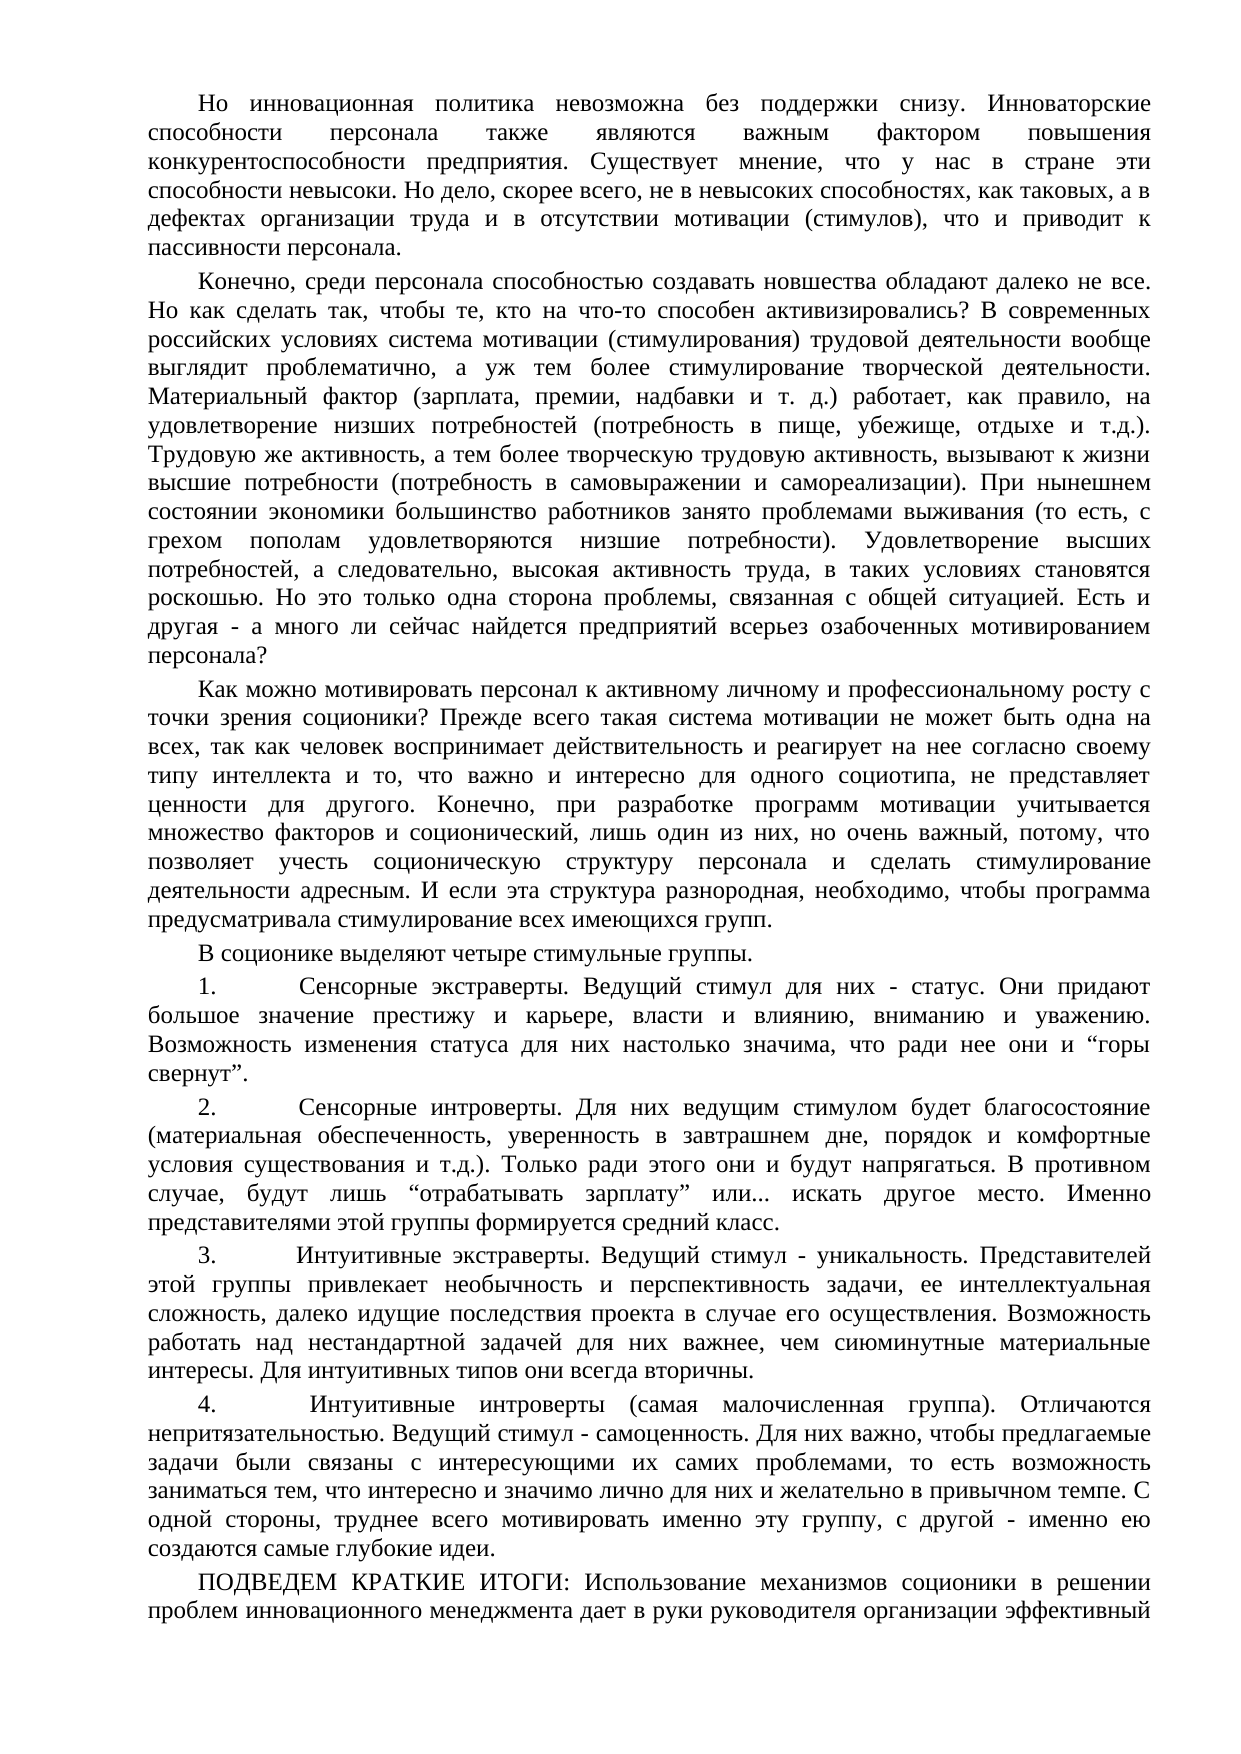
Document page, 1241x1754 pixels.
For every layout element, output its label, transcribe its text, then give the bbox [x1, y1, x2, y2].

text Но инновационная политика невозможна без поддержки снизу. Инноваторские способности персонала также являются важным фактором повышения конкурентоспособности предприятия. Существует мнение, что у нас в стране эти способности невысоки. Но дело, скорее всего, не в невысоких способностях, как таковых, а в дефектах организации труда и в отсутствии мотивации (стимулов), что и приводит к пассивности персонала. [148, 88, 1152, 261]
text Как можно мотивировать персонал к активному личному и профессиональному росту с точки зрения соционики? Прежде всего такая система мотивации не может быть одна на всех, так как человек воспринимает действительность и реагирует на нее согласно своему типу интеллекта и то, что важно и интересно для одного социотипа, не представляет ценности для другого. Конечно, при разработке программ мотивации учитывается множество факторов и соционический, лишь один из них, но очень важный, потому, что позволяет учесть соционическую структуру персонала и сделать стимулирование деятельности адресным. И если эта структура разнородная, необходимо, чтобы программа предусматривала стимулирование всех имеющихся групп. [148, 674, 1152, 932]
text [148, 1567, 1152, 1624]
text 4. Интуитивные интроверты (самая малочисленная группа). Отличаются непритязательностью. Ведущий стимул - самоценность. Для них важно, чтобы предлагаемые задачи были связаны с интересующими их самих проблемами, то есть возможность заниматься тем, что интересно и значимо лично для них и желательно в привычном темпе. С одной стороны, труднее всего мотивировать именно эту группу, с другой - именно ею создаются самые глубокие идеи. [148, 1389, 1152, 1562]
text 1. Сенсорные экстраверты. Ведущий стимул для них - статус. Они придают большое значение престижу и карьере, власти и влиянию, вниманию и уважению. Возможность изменения статуса для них настолько значима, что ради нее они и “горы свернут”. [148, 971, 1152, 1086]
text 3. Интуитивные экстраверты. Ведущий стимул - уникальность. Представителей этой группы привлекает необычность и перспективность задачи, ее интеллектуальная сложность, далеко идущие последствия проекта в случае его осуществления. Возможность работать над нестандартной задачей для них важнее, чем сиюминутные материальные интересы. Для интуитивных типов они всегда вторичны. [148, 1240, 1152, 1384]
text 2. Сенсорные интроверты. Для них ведущим стимулом будет благосостояние (материальная обеспеченность, уверенность в завтрашнем дне, порядок и комфортные условия существования и т.д.). Только ради этого они и будут напрягаться. В противном случае, будут лишь “отрабатывать зарплату” или... искать другое место. Именно представителями этой группы формируется средний класс. [148, 1092, 1152, 1235]
text В соционике выделяют четыре стимульные группы. [148, 938, 1152, 966]
text Конечно, среди персонала способностью создавать новшества обладают далеко не все. Но как сделать так, чтобы те, кто на что-то способен активизировались? В современных российских условиях система мотивации (стимулирования) трудовой деятельности вообще выглядит проблематично, а уж тем более стимулирование творческой деятельности. Материальный фактор (зарплата, премии, надбавки и т. д.) работает, как правило, на удовлетворение низших потребностей (потребность в пище, убежище, отдыхе и т.д.). Трудовую же активность, а тем более творческую трудовую активность, вызывают к жизни высшие потребности (потребность в самовыражении и самореализации). При нынешнем состоянии экономики большинство работников занято проблемами выживания (то есть, с грехом пополам удовлетворяются низшие потребности). Удовлетворение высших потребностей, а следовательно, высокая активность труда, в таких условиях становятся роскошью. Но это только одна сторона проблемы, связанная с общей ситуацией. Есть и другая - а много ли сейчас найдется предприятий всерьез озабоченных мотивированием персонала? [148, 266, 1152, 669]
